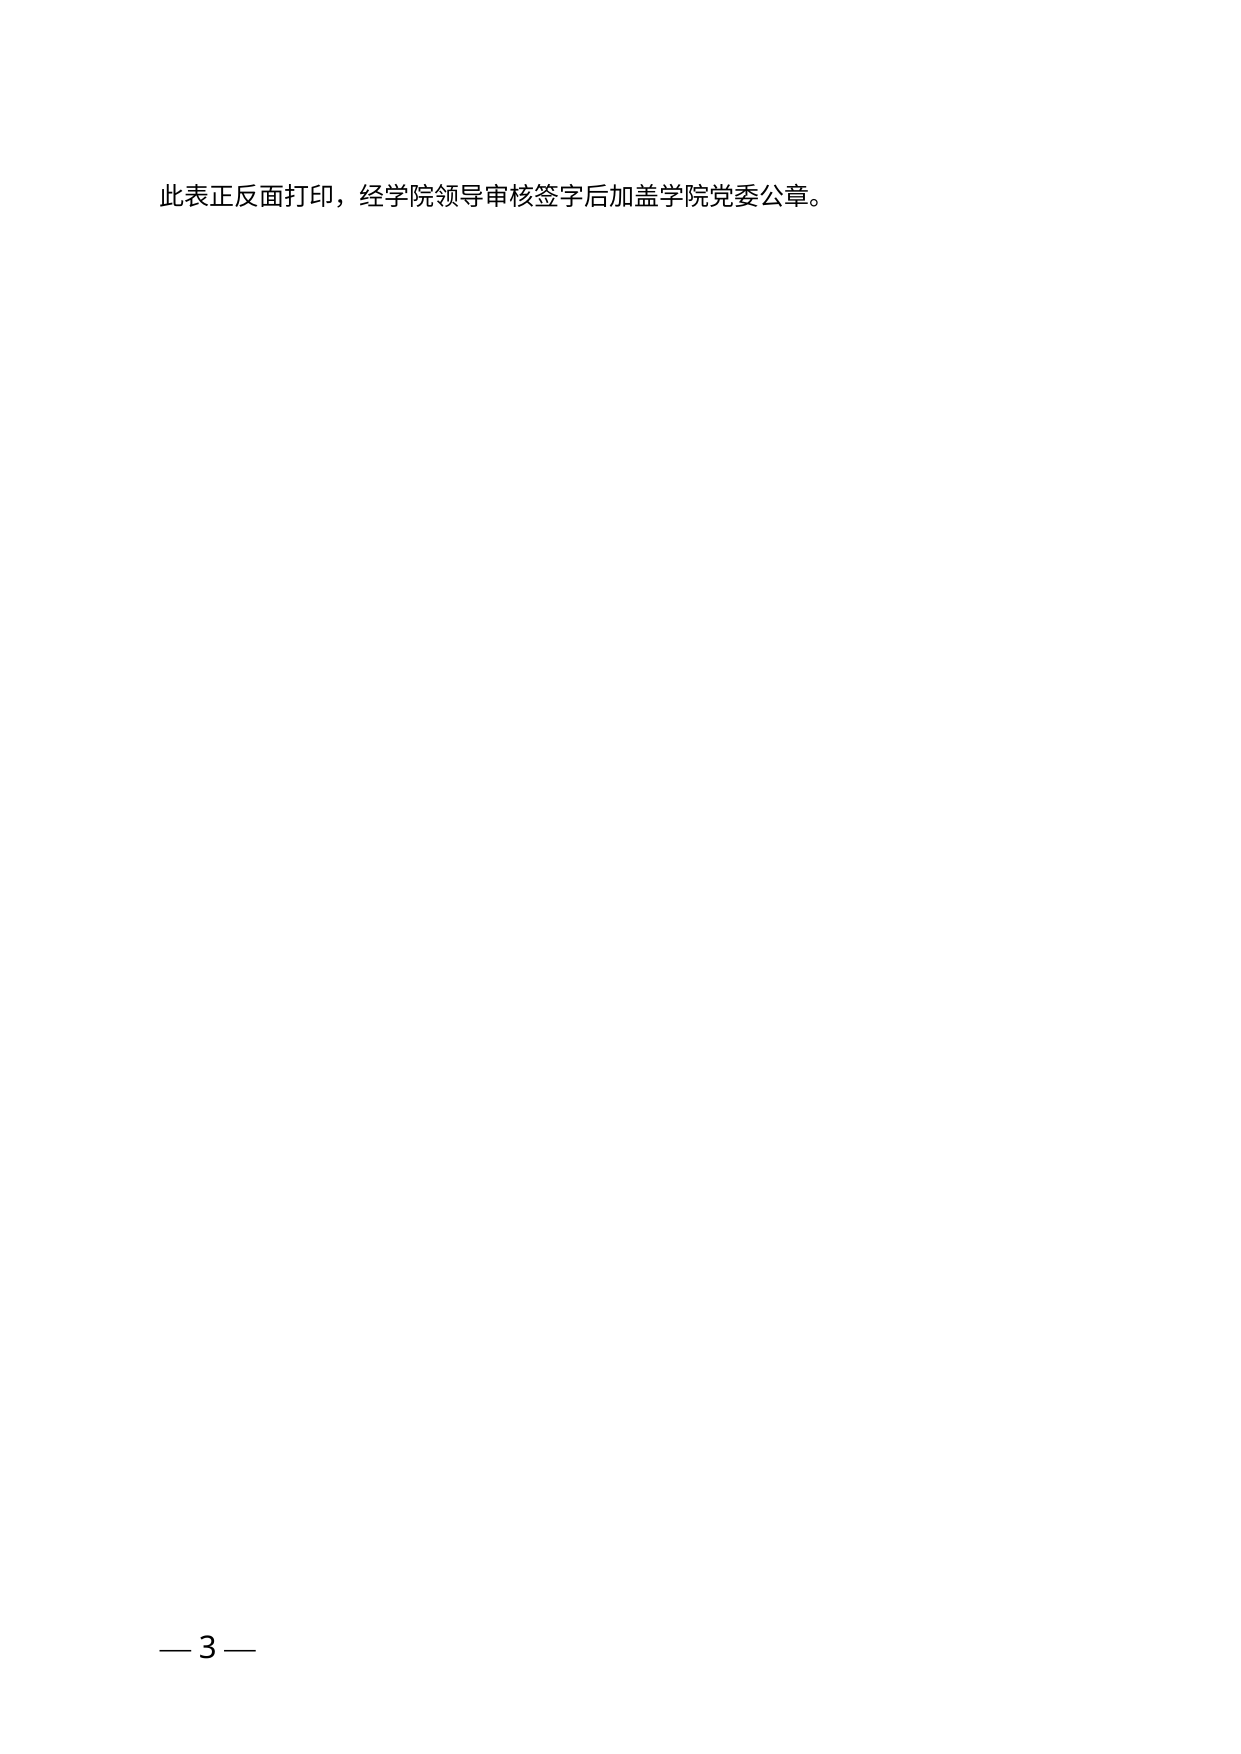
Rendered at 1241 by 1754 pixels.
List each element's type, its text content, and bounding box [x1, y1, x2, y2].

text 此表正反面打印，经学院领导审核签字后加盖学院党委公章。 [159, 173, 1098, 216]
